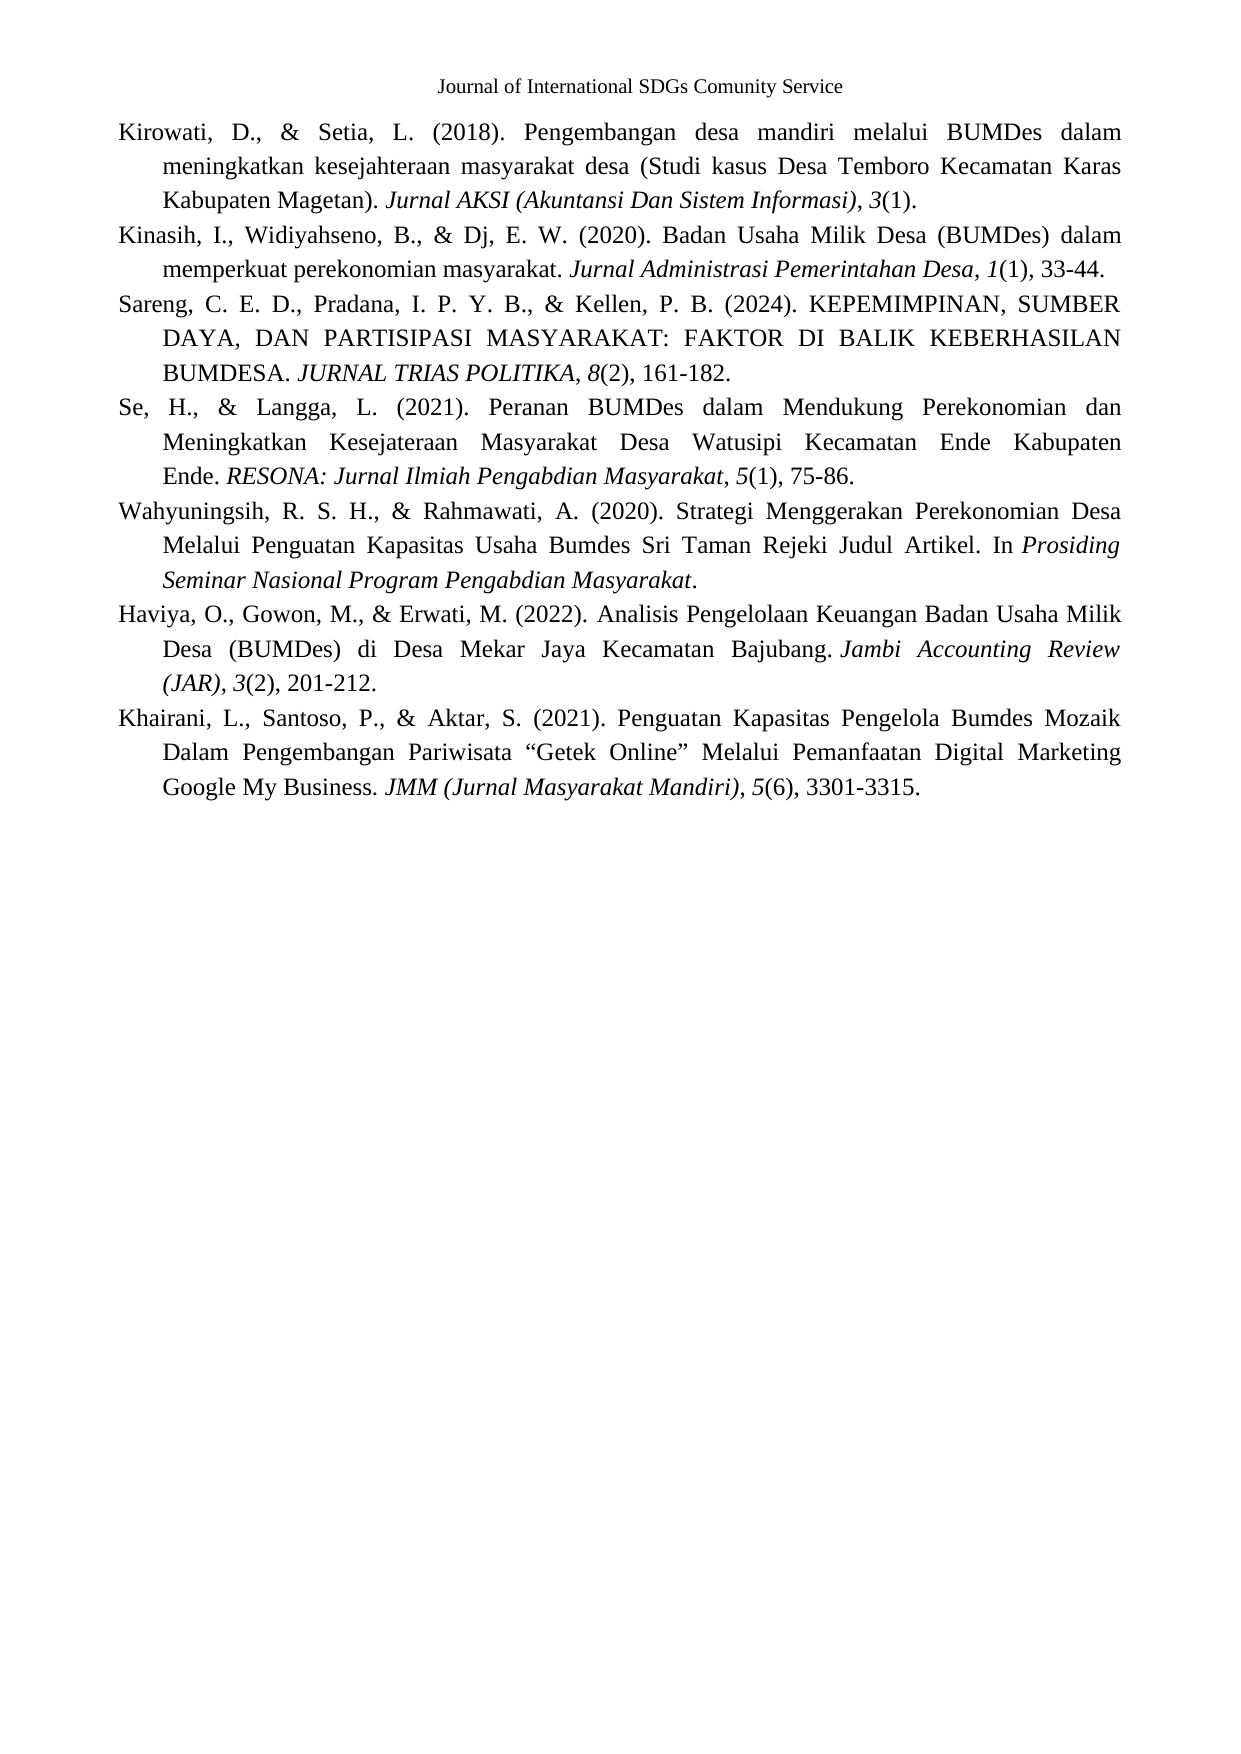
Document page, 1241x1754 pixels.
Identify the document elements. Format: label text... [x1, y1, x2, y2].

text Haviya, O., Gowon, M., & Erwati, M. (2022). Analisis Pengelolaan Keuangan Badan Usaha Milik Desa (BUMDes) di Desa Mekar Jaya Kecamatan Bajubang. Jambi Accounting Review (JAR), 3(2), 201-212. [118, 599, 1122, 697]
text Kirowati, D., & Setia, L. (2018). Pengembangan desa mandiri melalui BUMDes dalam meningkatkan kesejahteraan masyarakat desa (Studi kasus Desa Temboro Kecamatan Karas Kabupaten Magetan). Jurnal AKSI (Akuntansi Dan Sistem Informasi), 3(1). [118, 117, 1122, 214]
text Kinasih, I., Widiyahseno, B., & Dj, E. W. (2020). Badan Usaha Milik Desa (BUMDes) dalam memperkuat perekonomian masyarakat. Jurnal Administrasi Pemerintahan Desa, 1(1), 33-44. [118, 220, 1122, 283]
text Khairani, L., Santoso, P., & Aktar, S. (2021). Penguatan Kapasitas Pengelola Bumdes Mozaik Dalam Pengembangan Pariwisata “Getek Online” Melalui Pemanfaatan Digital Marketing Google My Business. JMM (Jurnal Masyarakat Mandiri), 5(6), 3301-3315. [118, 703, 1122, 801]
text Wahyuningsih, R. S. H., & Rahmawati, A. (2020). Strategi Menggerakan Perekonomian Desa Melalui Penguatan Kapasitas Usaha Bumdes Sri Taman Rejeki Judul Artikel. In Prosiding Seminar Nasional Program Pengabdian Masyarakat. [118, 496, 1122, 594]
text Sareng, C. E. D., Pradana, I. P. Y. B., & Kellen, P. B. (2024). KEPEMIMPINAN, SUMBER DAYA, DAN PARTISIPASI MASYARAKAT: FAKTOR DI BALIK KEBERHASILAN BUMDESA. JURNAL TRIAS POLITIKA, 8(2), 161-182. [118, 289, 1122, 387]
text Se, H., & Langga, L. (2021). Peranan BUMDes dalam Mendukung Perekonomian dan Meningkatkan Kesejateraan Masyarakat Desa Watusipi Kecamatan Ende Kabupaten Ende. RESONA: Jurnal Ilmiah Pengabdian Masyarakat, 5(1), 75-86. [118, 392, 1122, 490]
